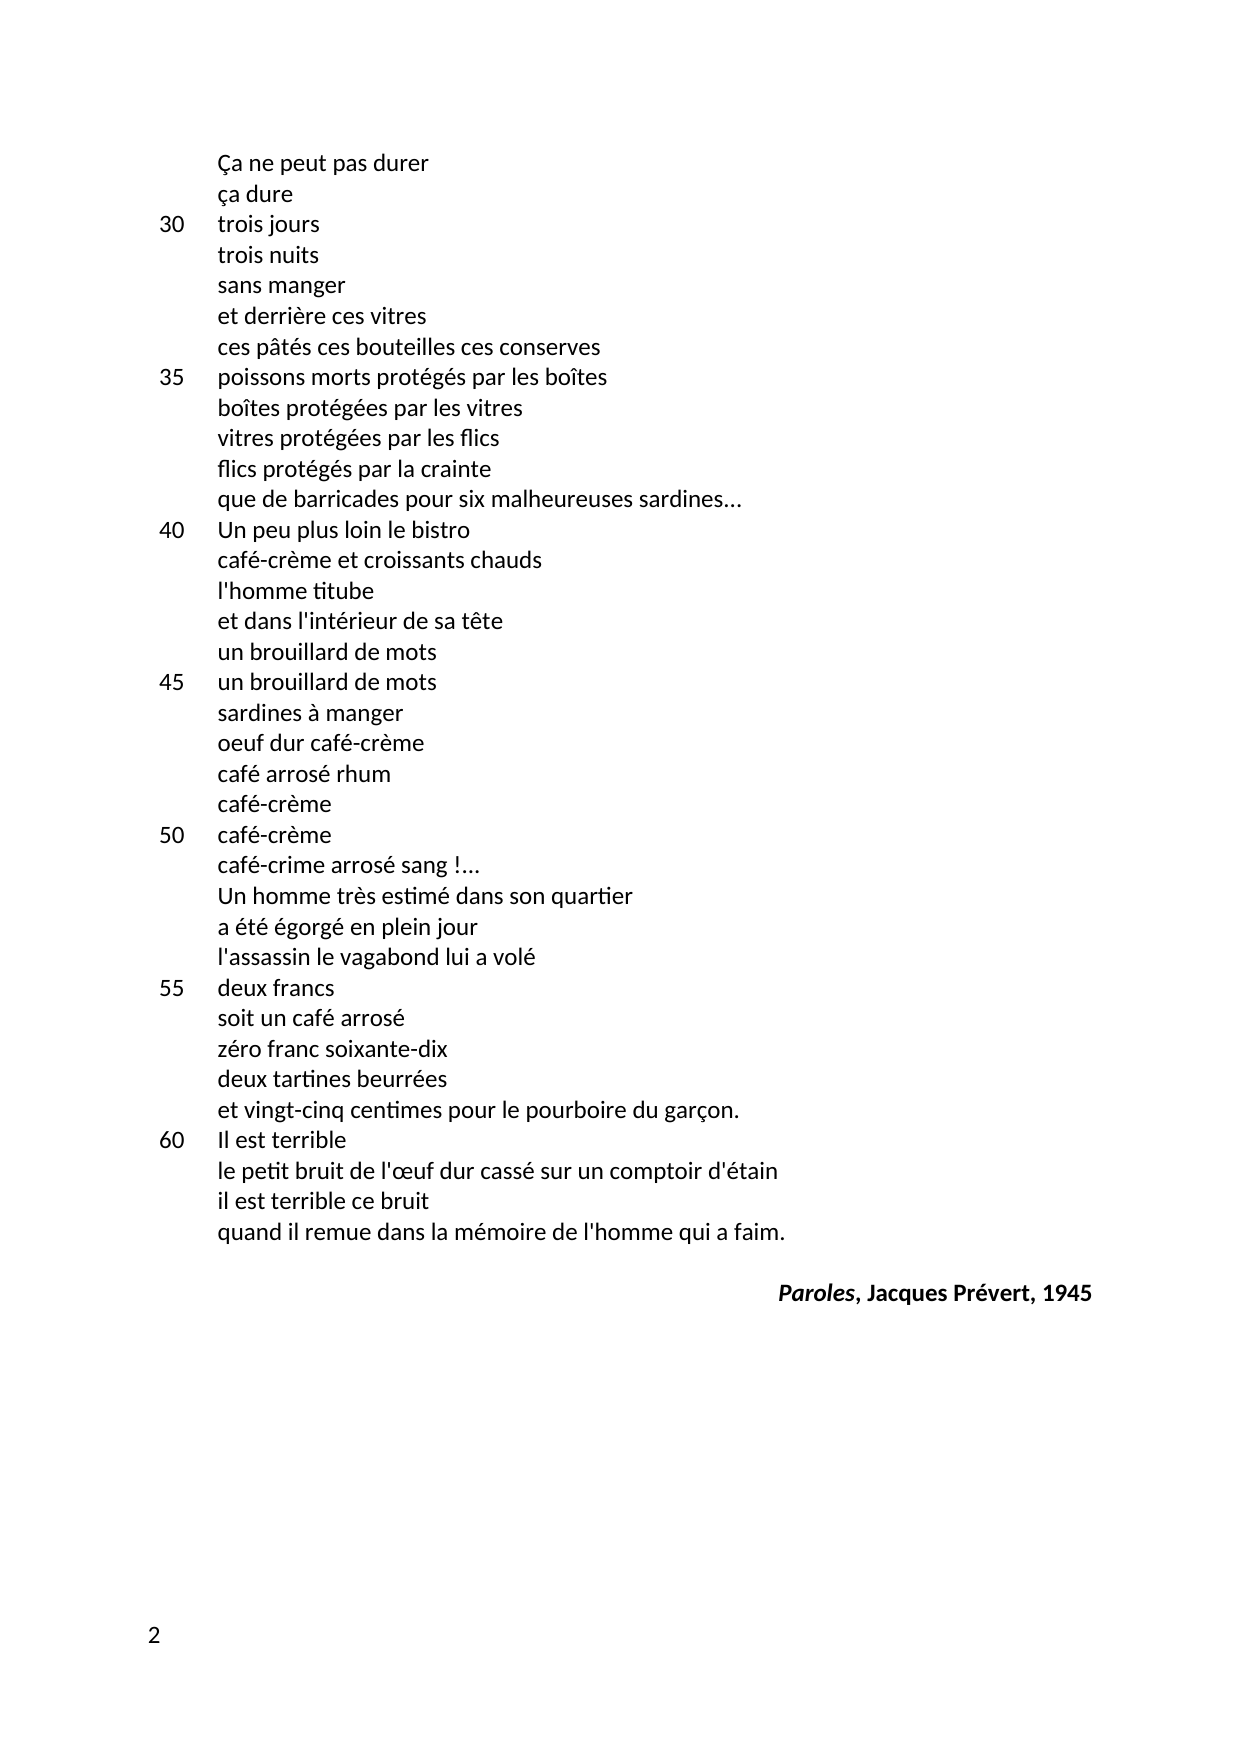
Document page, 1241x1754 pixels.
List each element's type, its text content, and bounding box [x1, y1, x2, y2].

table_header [206, 148, 1091, 1277]
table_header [148, 148, 206, 1277]
text Paroles, Jacques Prévert, 1945 [148, 1277, 1093, 1307]
